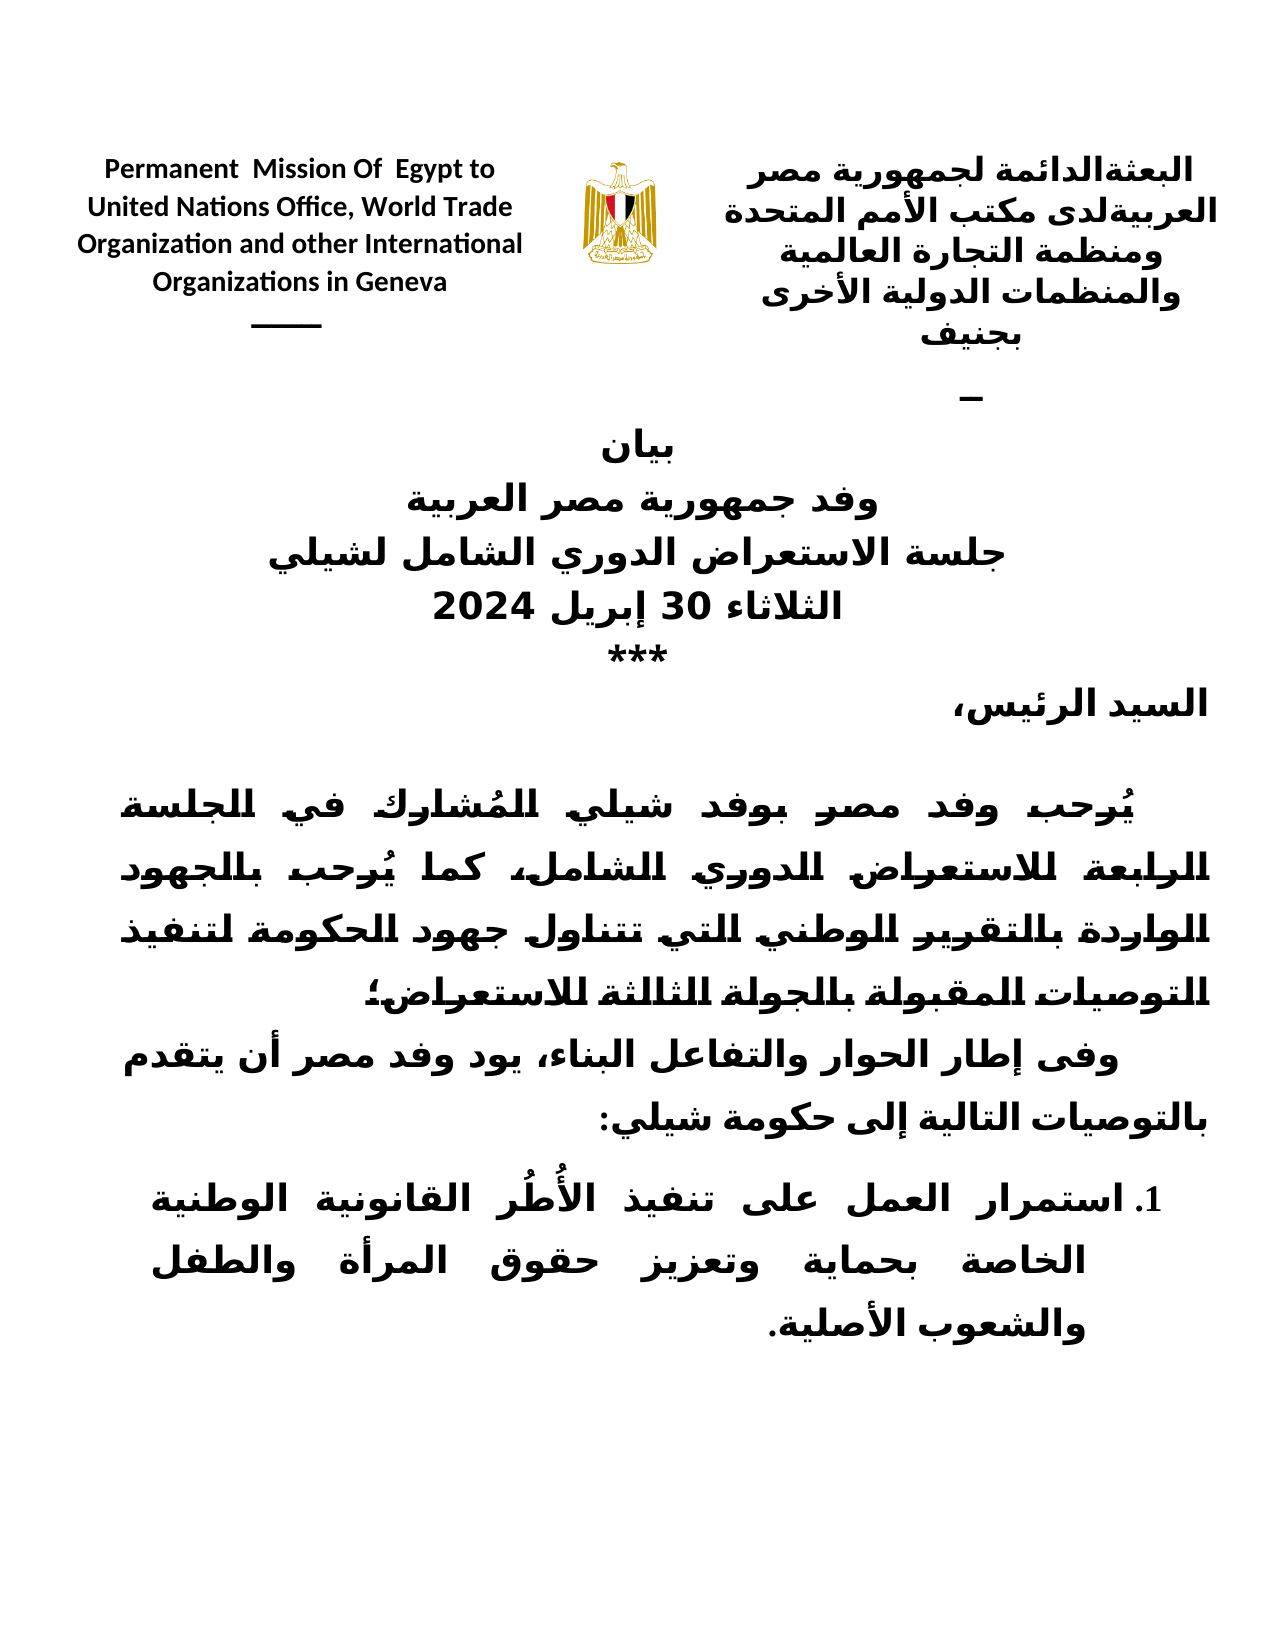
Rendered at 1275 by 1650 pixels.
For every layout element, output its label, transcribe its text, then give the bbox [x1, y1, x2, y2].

list استمرار العمل على تنفيذ الأُطُر القانونية الوطنية الخاصة بحماية وتعزيز حقوق المرأة والطفل والشعوب الأصلية. [150, 1161, 1134, 1349]
text جلسة الاستعراض الدوري الشامل لشيلي [150, 535, 1125, 573]
text وفى إطار الحوار والتفاعل البناء، يود وفد مصر أن يتقدم بالتوصيات التالية إلى حكومة شيلي: [122, 1017, 1209, 1142]
table_header Permanent Mission Of Egypt to United Nations Office, World Trade Organization and other International Organizations in Geneva ـــــــ [38, 150, 534, 427]
table_header [535, 150, 705, 427]
text الثلاثاء 30 إبريل 2024 [150, 589, 1125, 627]
text يُرحب وفد مصر بوفد شيلي المُشارك في الجلسة الرابعة للاستعراض الدوري الشامل، كما يُرحب بالجهود الواردة بالتقرير الوطني التي تتناول جهود الحكومة لتنفيذ التوصيات المقبولة بالجولة الثالثة للاستعراض؛ [122, 767, 1209, 1017]
table_header البعثةالدائمة لجمهورية مصر العربيةلدى مكتب الأمم المتحدة ومنظمة التجارة العالمية والمنظمات الدولية الأخرى بجنيف ــ [705, 150, 1237, 427]
picture [583, 162, 657, 264]
text بيان [150, 427, 1125, 464]
text *** [150, 644, 1125, 681]
text وفد جمهورية مصر العربية [150, 481, 1125, 519]
text السيد الرئيس، [122, 681, 1209, 724]
